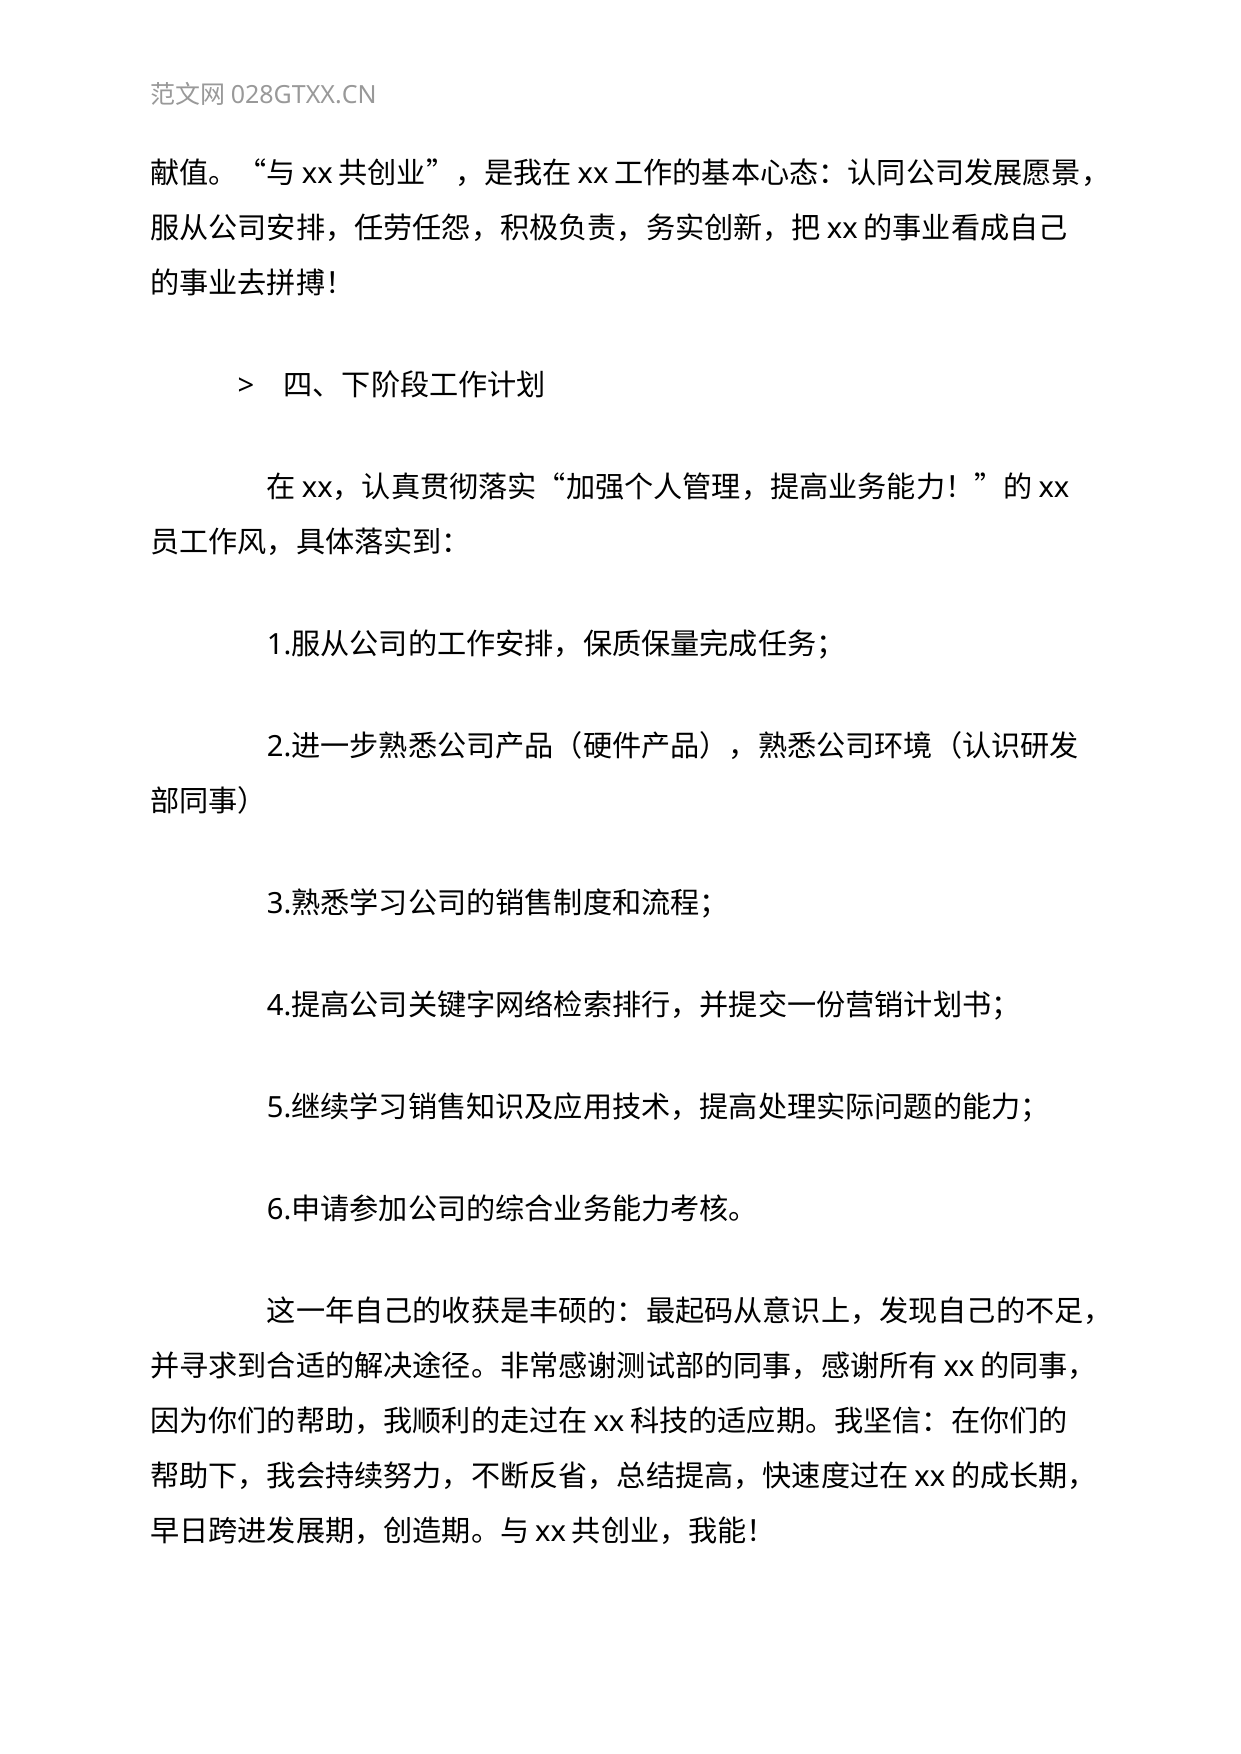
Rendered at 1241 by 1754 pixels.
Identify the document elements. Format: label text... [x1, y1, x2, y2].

text 6.申请参加公司的综合业务能力考核。 [150, 1185, 1090, 1228]
text 3.熟悉学习公司的销售制度和流程； [150, 879, 1090, 922]
text 5.继续学习销售知识及应用技术，提高处理实际问题的能力； [150, 1083, 1090, 1126]
text 2.进一步熟悉公司产品（硬件产品），熟悉公司环境（认识研发部同事） [150, 722, 1090, 820]
text 在xx，认真贯彻落实“加强个人管理，提高业务能力！”的xx员工作风，具体落实到： [150, 464, 1090, 561]
text 4.提高公司关键字网络检索排行，并提交一份营销计划书； [150, 981, 1090, 1024]
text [150, 150, 1090, 302]
text 1.服从公司的工作安排，保质保量完成任务； [150, 621, 1090, 663]
text 这一年自己的收获是丰硕的：最起码从意识上，发现自己的不足，并寻求到合适的解决途径。非常感谢测试部的同事，感谢所有xx的同事，因为你们的帮助，我顺利的走过在xx科技的适应期。我坚信：在你们的帮助下，我会持续努力，不断反省，总结提高，快速度过在xx的成长期，早日跨进发展期，创造期。与xx共创业，我能！ [150, 1287, 1090, 1549]
text > 四、下阶段工作计划 [150, 362, 1090, 404]
